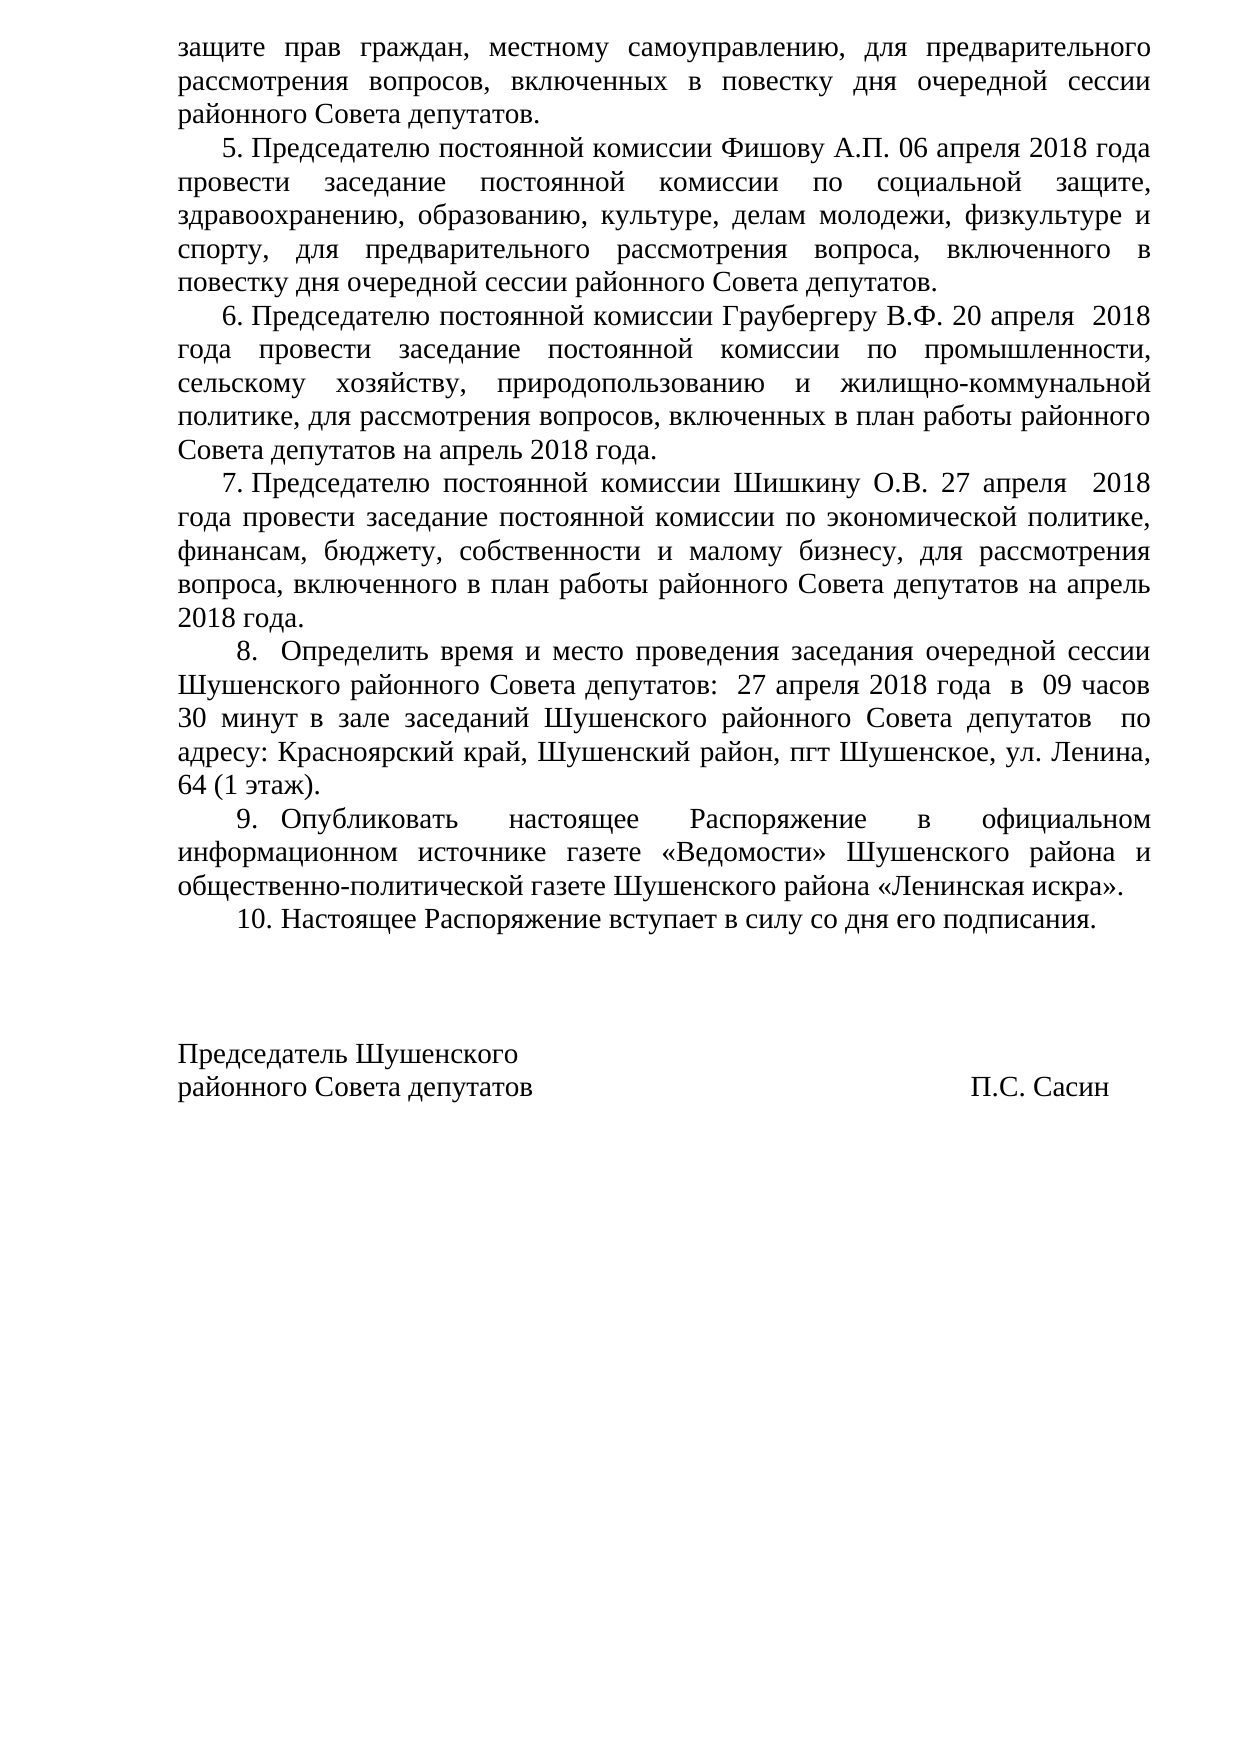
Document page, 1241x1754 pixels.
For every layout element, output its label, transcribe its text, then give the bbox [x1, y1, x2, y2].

list Председателю постоянной комиссии Фишову А.П. 06 апреля 2018 года провести заседание постоянной комиссии по социальной защите, здравоохранению, образованию, культуре, делам молодежи, физкультуре и спорту, для предварительного рассмотрения вопроса, включенного в повестку дня очередной сессии районного Совета депутатов. [177, 130, 1152, 298]
text районного Совета депутатов П.С. Сасин [177, 1069, 1152, 1103]
text Председатель Шушенского [177, 1036, 1152, 1069]
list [177, 29, 1152, 130]
list Председателю постоянной комиссии Граубергеру В.Ф. 20 апреля 2018 года провести заседание постоянной комиссии по промышленности, сельскому хозяйству, природопользованию и жилищно-коммунальной политике, для рассмотрения вопросов, включенных в план работы районного Совета депутатов на апрель 2018 года. [177, 298, 1152, 466]
list Председателю постоянной комиссии Шишкину О.В. 27 апреля 2018 года провести заседание постоянной комиссии по экономической политике, финансам, бюджету, собственности и малому бизнесу, для рассмотрения вопроса, включенного в план работы районного Совета депутатов на апрель 2018 года. [177, 466, 1152, 633]
list Опубликовать настоящее Распоряжение в официальном информационном источнике газете «Ведомости» Шушенского района и общественно-политической газете Шушенского района «Ленинская искра». [177, 801, 1152, 902]
list Определить время и место проведения заседания очередной сессии Шушенского районного Совета депутатов: 27 апреля 2018 года в 09 часов 30 минут в зале заседаний Шушенского районного Совета депутатов по адресу: Красноярский край, Шушенский район, пгт Шушенское, ул. Ленина, 64 (1 этаж). [177, 633, 1152, 801]
list Настоящее Распоряжение вступает в силу со дня его подписания. [177, 902, 1152, 935]
